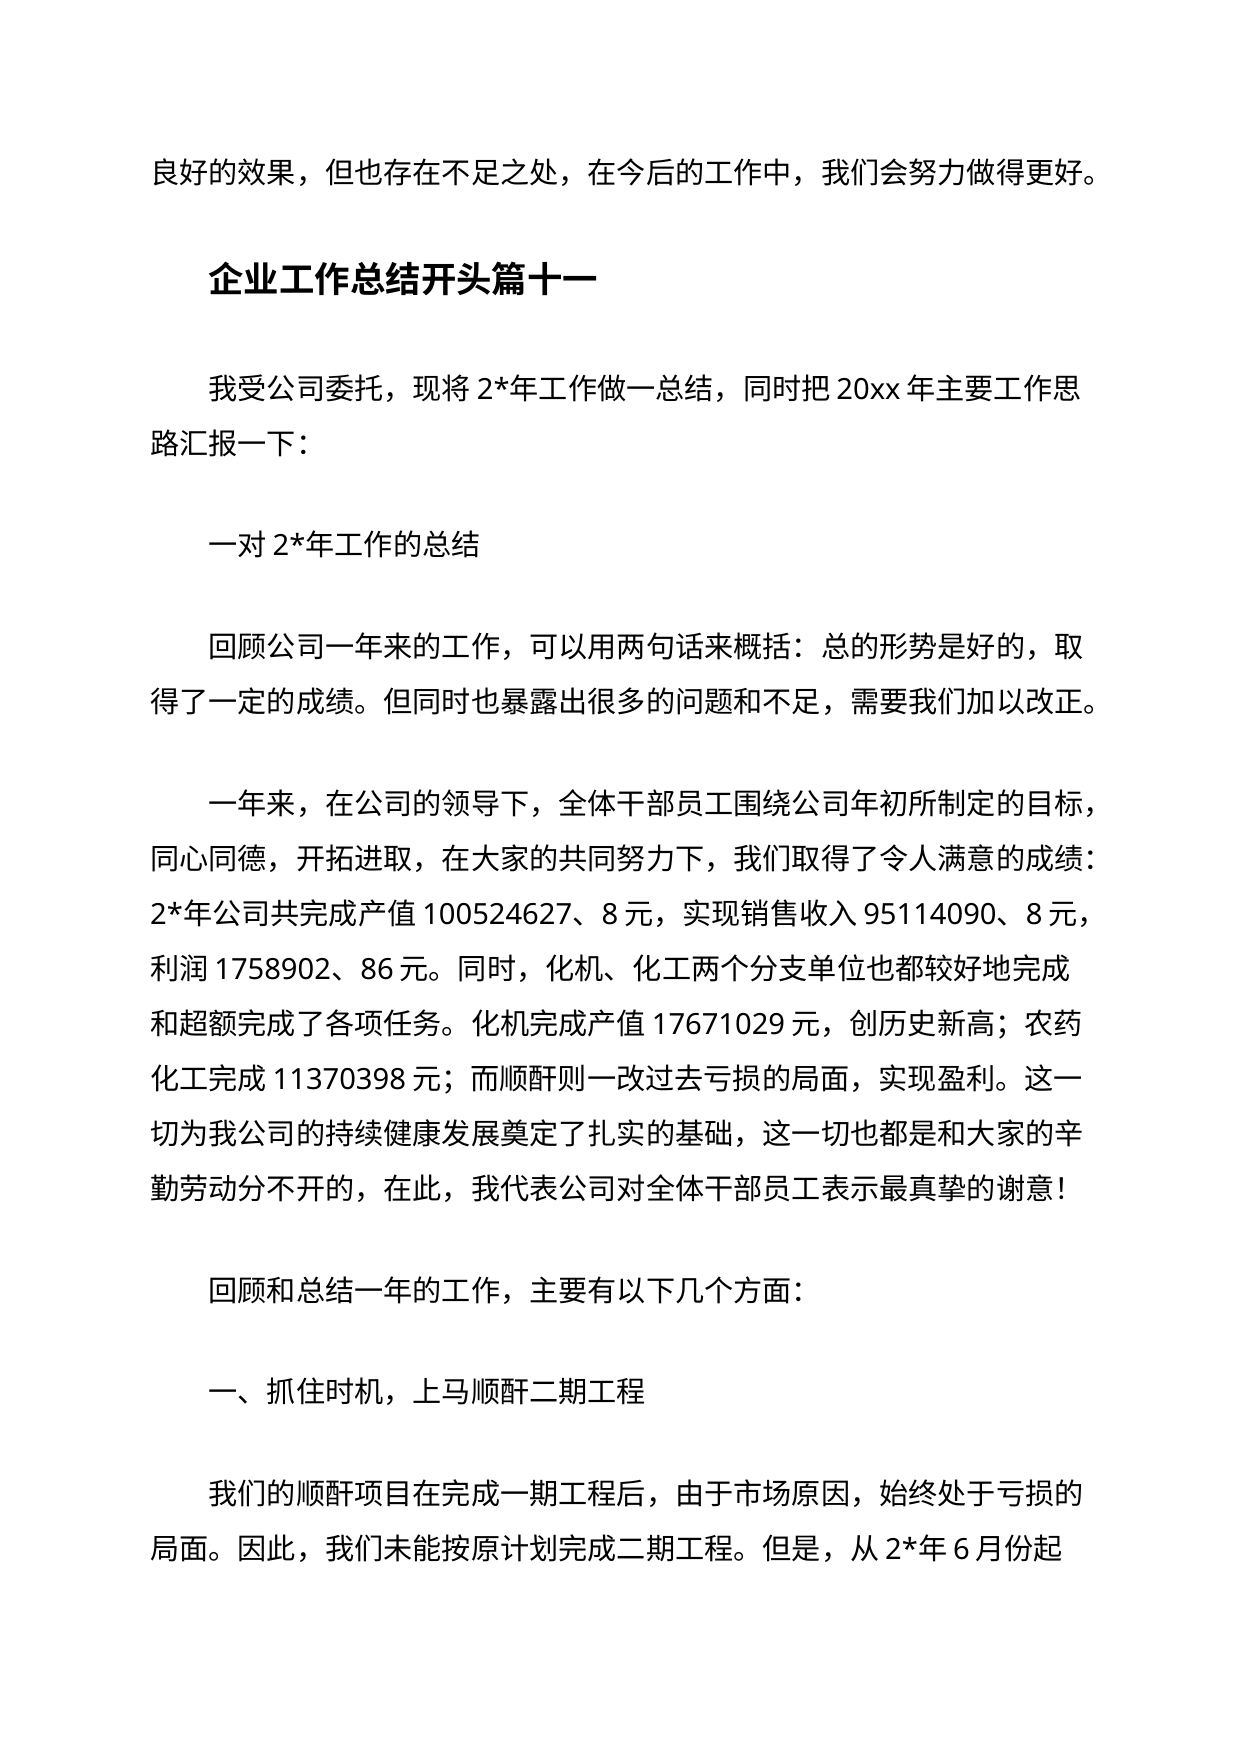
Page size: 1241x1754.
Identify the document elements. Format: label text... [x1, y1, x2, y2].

text 回顾公司一年来的工作，可以用两句话来概括：总的形势是好的，取得了一定的成绩。但同时也暴露出很多的问题和不足，需要我们加以改正。 [150, 624, 1090, 721]
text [150, 150, 1090, 192]
text 一年来，在公司的领导下，全体干部员工围绕公司年初所制定的目标，同心同德，开拓进取，在大家的共同努力下，我们取得了令人满意的成绩：2*年公司共完成产值100524627、8元，实现销售收入95114090、8元，利润1758902、86元。同时，化机、化工两个分支单位也都较好地完成和超额完成了各项任务。化机完成产值17671029元，创历史新高；农药化工完成11370398元；而顺酐则一改过去亏损的局面，实现盈利。这一切为我公司的持续健康发展奠定了扎实的基础，这一切也都是和大家的辛勤劳动分不开的，在此，我代表公司对全体干部员工表示最真挚的谢意！ [150, 781, 1090, 1208]
text 企业工作总结开头篇十一 [150, 252, 1090, 303]
text 我受公司委托，现将2*年工作做一总结，同时把20xx年主要工作思路汇报一下： [150, 365, 1090, 462]
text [150, 1471, 1090, 1568]
text 回顾和总结一年的工作，主要有以下几个方面： [150, 1267, 1090, 1309]
text 一对2*年工作的总结 [150, 522, 1090, 564]
text 一、抓住时机，上马顺酐二期工程 [150, 1369, 1090, 1411]
